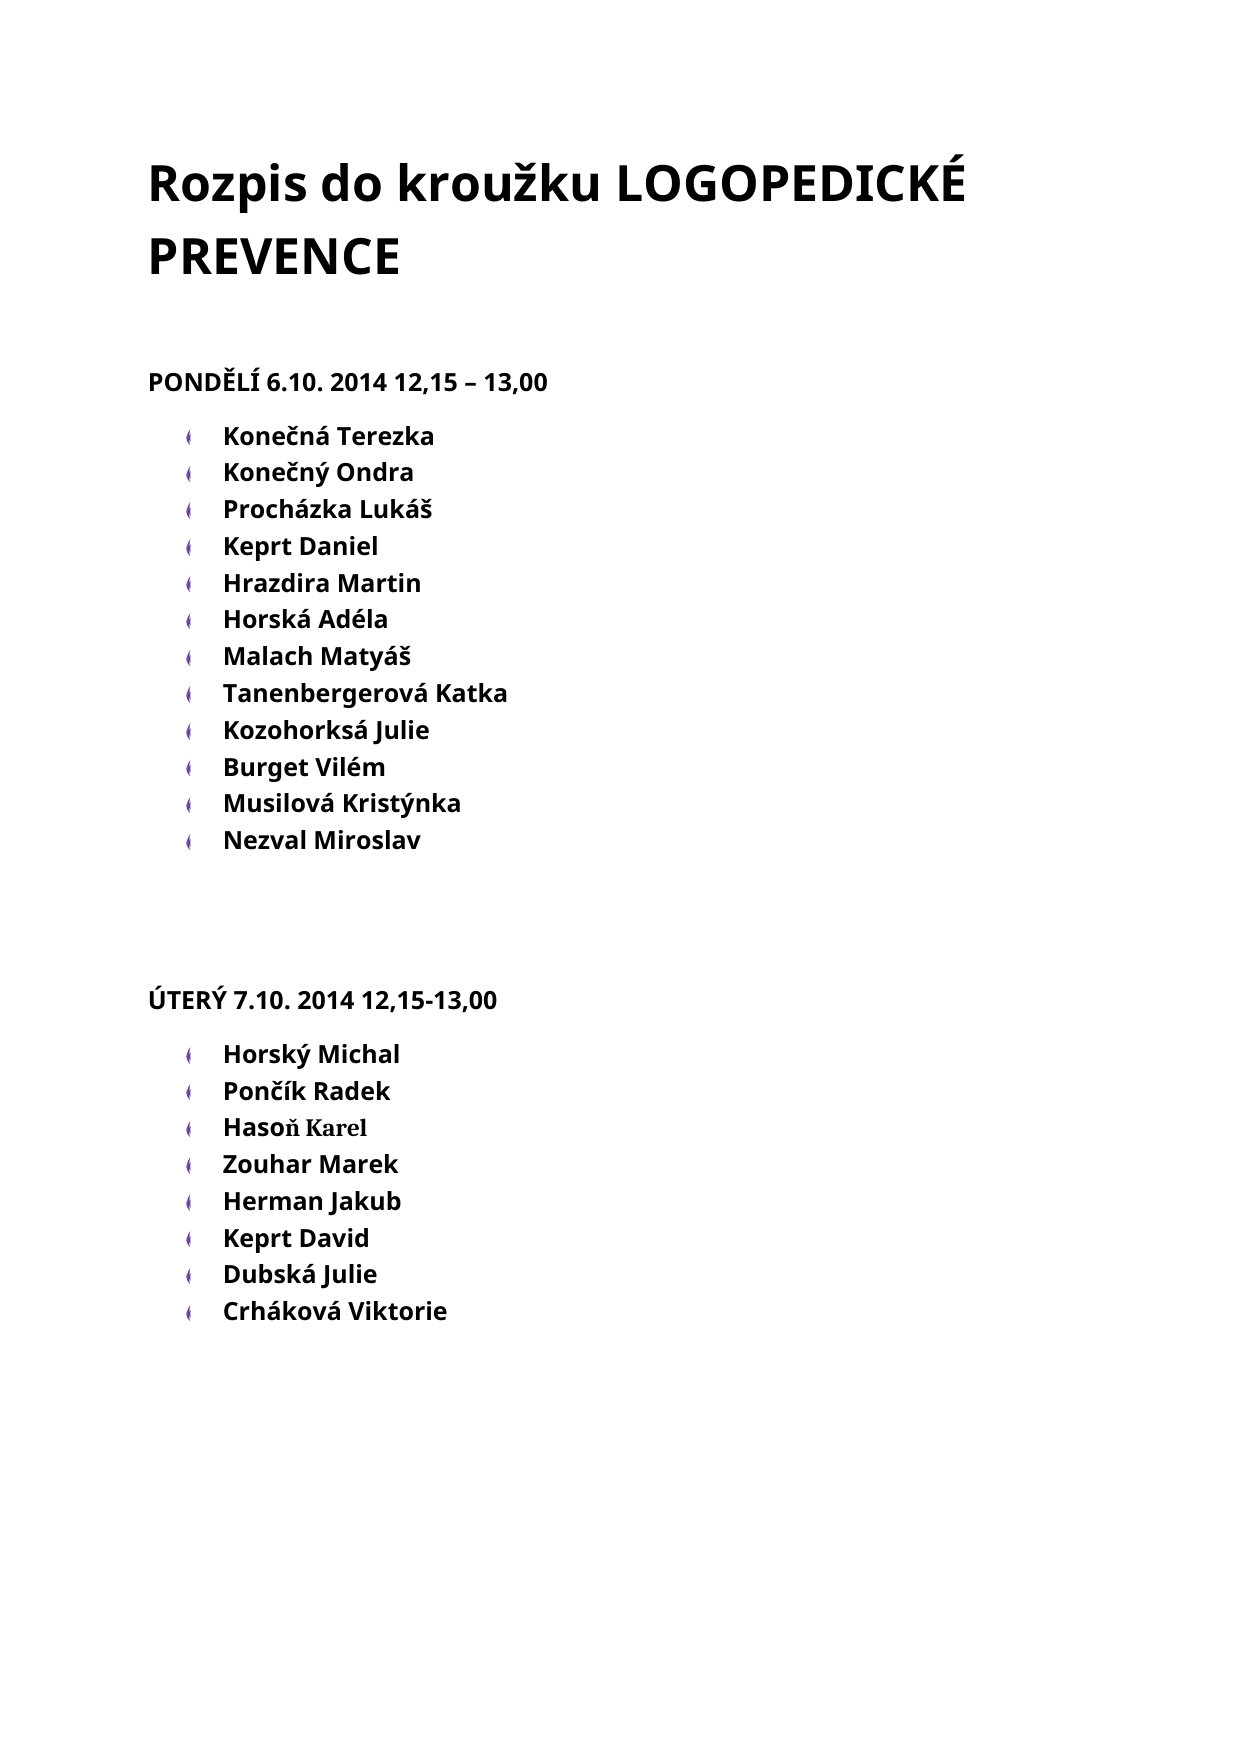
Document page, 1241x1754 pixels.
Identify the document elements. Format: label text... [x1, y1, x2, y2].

list Nezval Miroslav [185, 823, 1093, 857]
picture [186, 1267, 191, 1284]
picture [186, 465, 191, 482]
list Tanenbergerová Katka [185, 676, 1093, 710]
list Zouhar Marek [185, 1147, 1093, 1181]
list Horský Michal [185, 1036, 1093, 1071]
picture [186, 501, 191, 519]
picture [186, 722, 191, 740]
text PONDĚLÍ 6.10. 2014 12,15 – 13,00 [148, 365, 1093, 399]
list Crháková Viktorie [185, 1294, 1093, 1328]
list Malach Matyáš [185, 639, 1093, 673]
picture [186, 685, 191, 703]
picture [186, 538, 191, 556]
list Konečný Ondra [185, 455, 1093, 489]
list Horská Adéla [185, 602, 1093, 636]
picture [186, 1046, 191, 1064]
list Hasoň Karel [185, 1110, 1093, 1144]
picture [186, 1156, 191, 1174]
picture [186, 575, 191, 592]
picture [186, 1120, 191, 1137]
picture [186, 1193, 191, 1211]
picture [186, 1304, 191, 1321]
picture [186, 649, 191, 666]
list Procházka Lukáš [185, 492, 1093, 526]
list Burget Vilém [185, 749, 1093, 783]
picture [186, 833, 191, 850]
list Keprt David [185, 1220, 1093, 1254]
picture [186, 612, 191, 629]
picture [186, 759, 191, 776]
list Musilová Kristýnka [185, 786, 1093, 820]
picture [186, 428, 191, 445]
text ÚTERÝ 7.10. 2014 12,15-13,00 [148, 983, 1093, 1017]
list Dubská Julie [185, 1257, 1093, 1291]
list Pončík Radek [185, 1073, 1093, 1107]
list Konečná Terezka [185, 418, 1093, 452]
picture [186, 796, 191, 813]
list Kozohorksá Julie [185, 712, 1093, 746]
list Hrazdira Martin [185, 565, 1093, 599]
text Rozpis do kroužku LOGOPEDICKÉ PREVENCE [148, 148, 1093, 289]
list Keprt Daniel [185, 528, 1093, 563]
picture [186, 1230, 191, 1247]
list Herman Jakub [185, 1183, 1093, 1218]
picture [186, 1083, 191, 1100]
